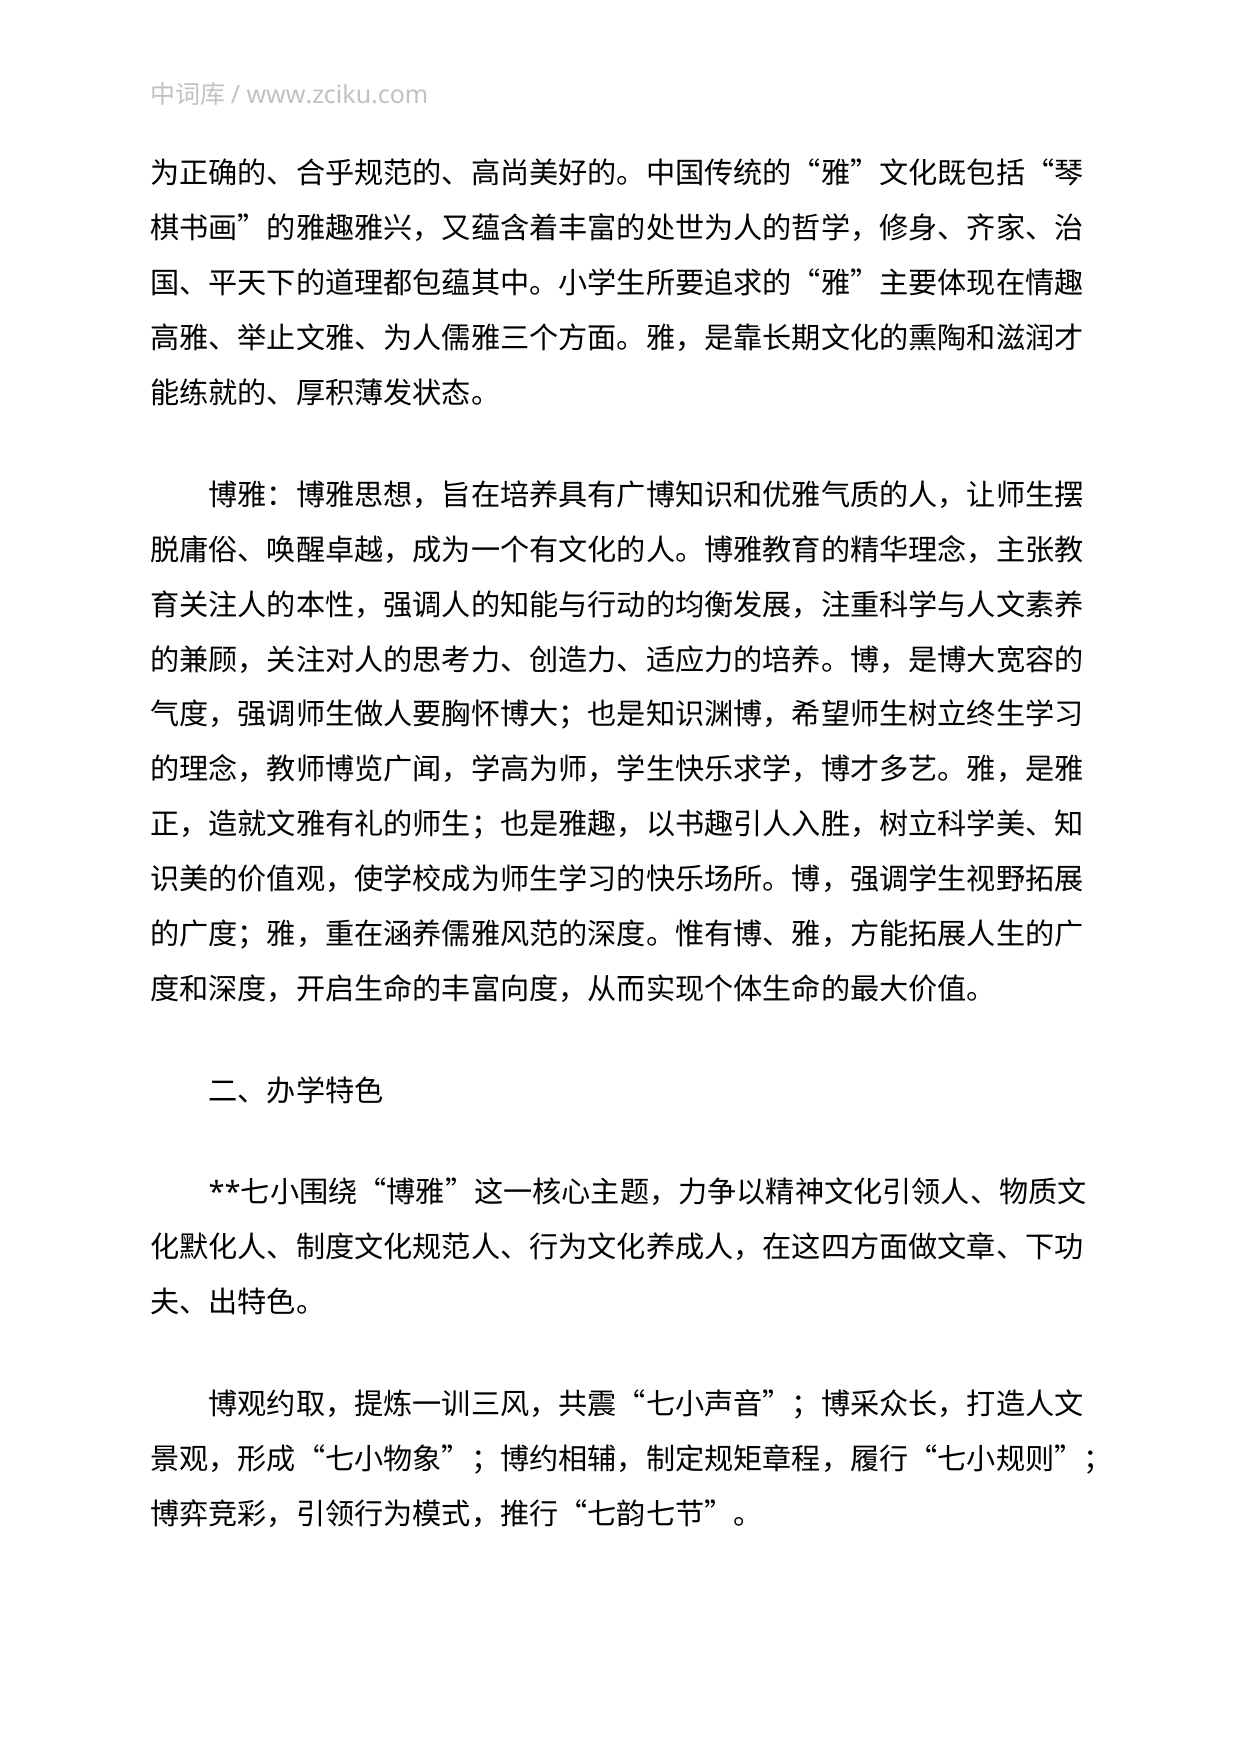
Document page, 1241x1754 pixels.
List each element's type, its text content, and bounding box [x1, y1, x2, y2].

text 博雅：博雅思想，旨在培养具有广博知识和优雅气质的人，让师生摆脱庸俗、唤醒卓越，成为一个有文化的人。博雅教育的精华理念，主张教育关注人的本性，强调人的知能与行动的均衡发展，注重科学与人文素养的兼顾，关注对人的思考力、创造力、适应力的培养。博，是博大宽容的气度，强调师生做人要胸怀博大；也是知识渊博，希望师生树立终生学习的理念，教师博览广闻，学高为师，学生快乐求学，博才多艺。雅，是雅正，造就文雅有礼的师生；也是雅趣，以书趣引人入胜，树立科学美、知识美的价值观，使学校成为师生学习的快乐场所。博，强调学生视野拓展的广度；雅，重在涵养儒雅风范的深度。惟有博、雅，方能拓展人生的广度和深度，开启生命的丰富向度，从而实现个体生命的最大价值。 [150, 471, 1090, 1008]
text 二、办学特色 [150, 1067, 1090, 1109]
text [150, 150, 1090, 412]
text 博观约取，提炼一训三风，共震“七小声音”；博采众长，打造人文景观，形成“七小物象”；博约相辅，制定规矩章程，履行“七小规则”；博弈竞彩，引领行为模式，推行“七韵七节”。 [150, 1381, 1090, 1533]
text **七小围绕“博雅”这一核心主题，力争以精神文化引领人、物质文化默化人、制度文化规范人、行为文化养成人，在这四方面做文章、下功夫、出特色。 [150, 1169, 1090, 1321]
